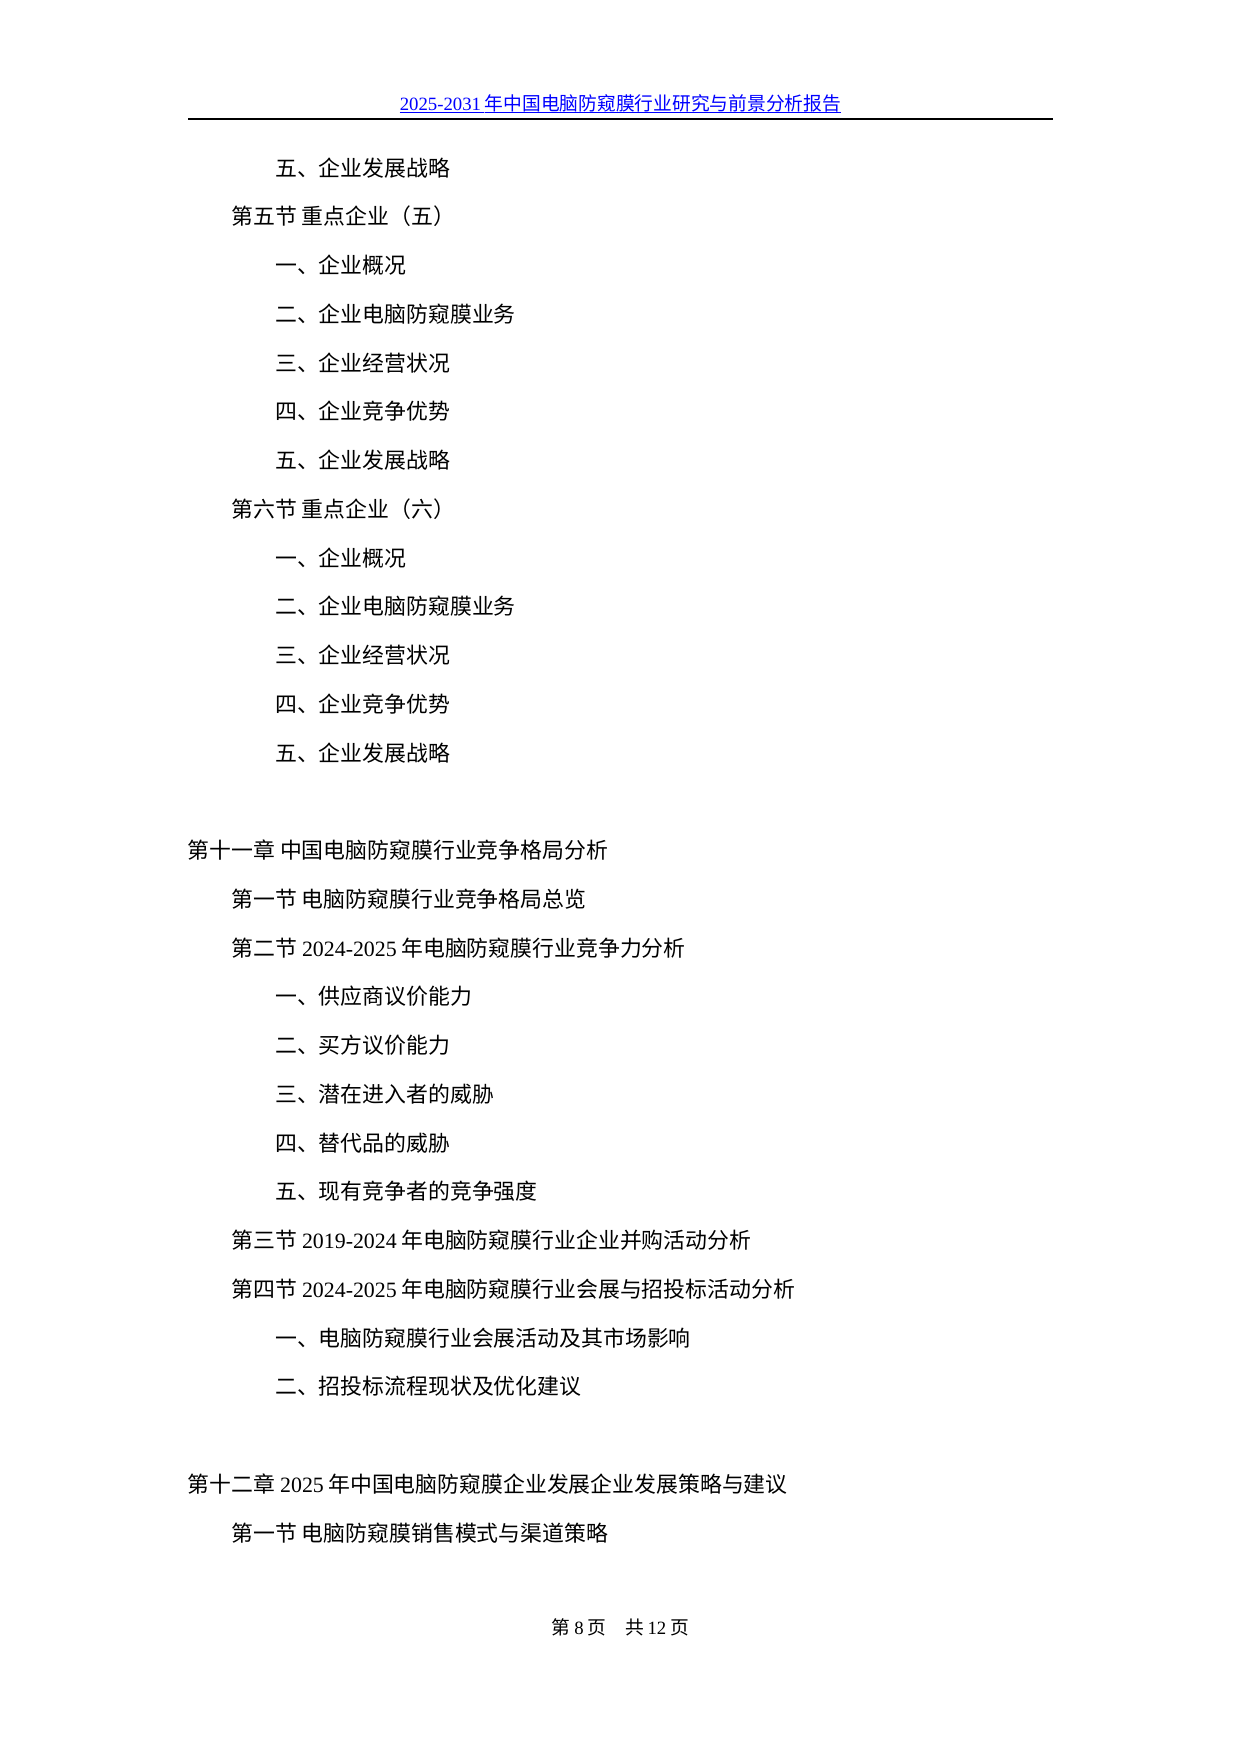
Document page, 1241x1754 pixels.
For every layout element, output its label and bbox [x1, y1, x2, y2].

text [187, 150, 1053, 1548]
